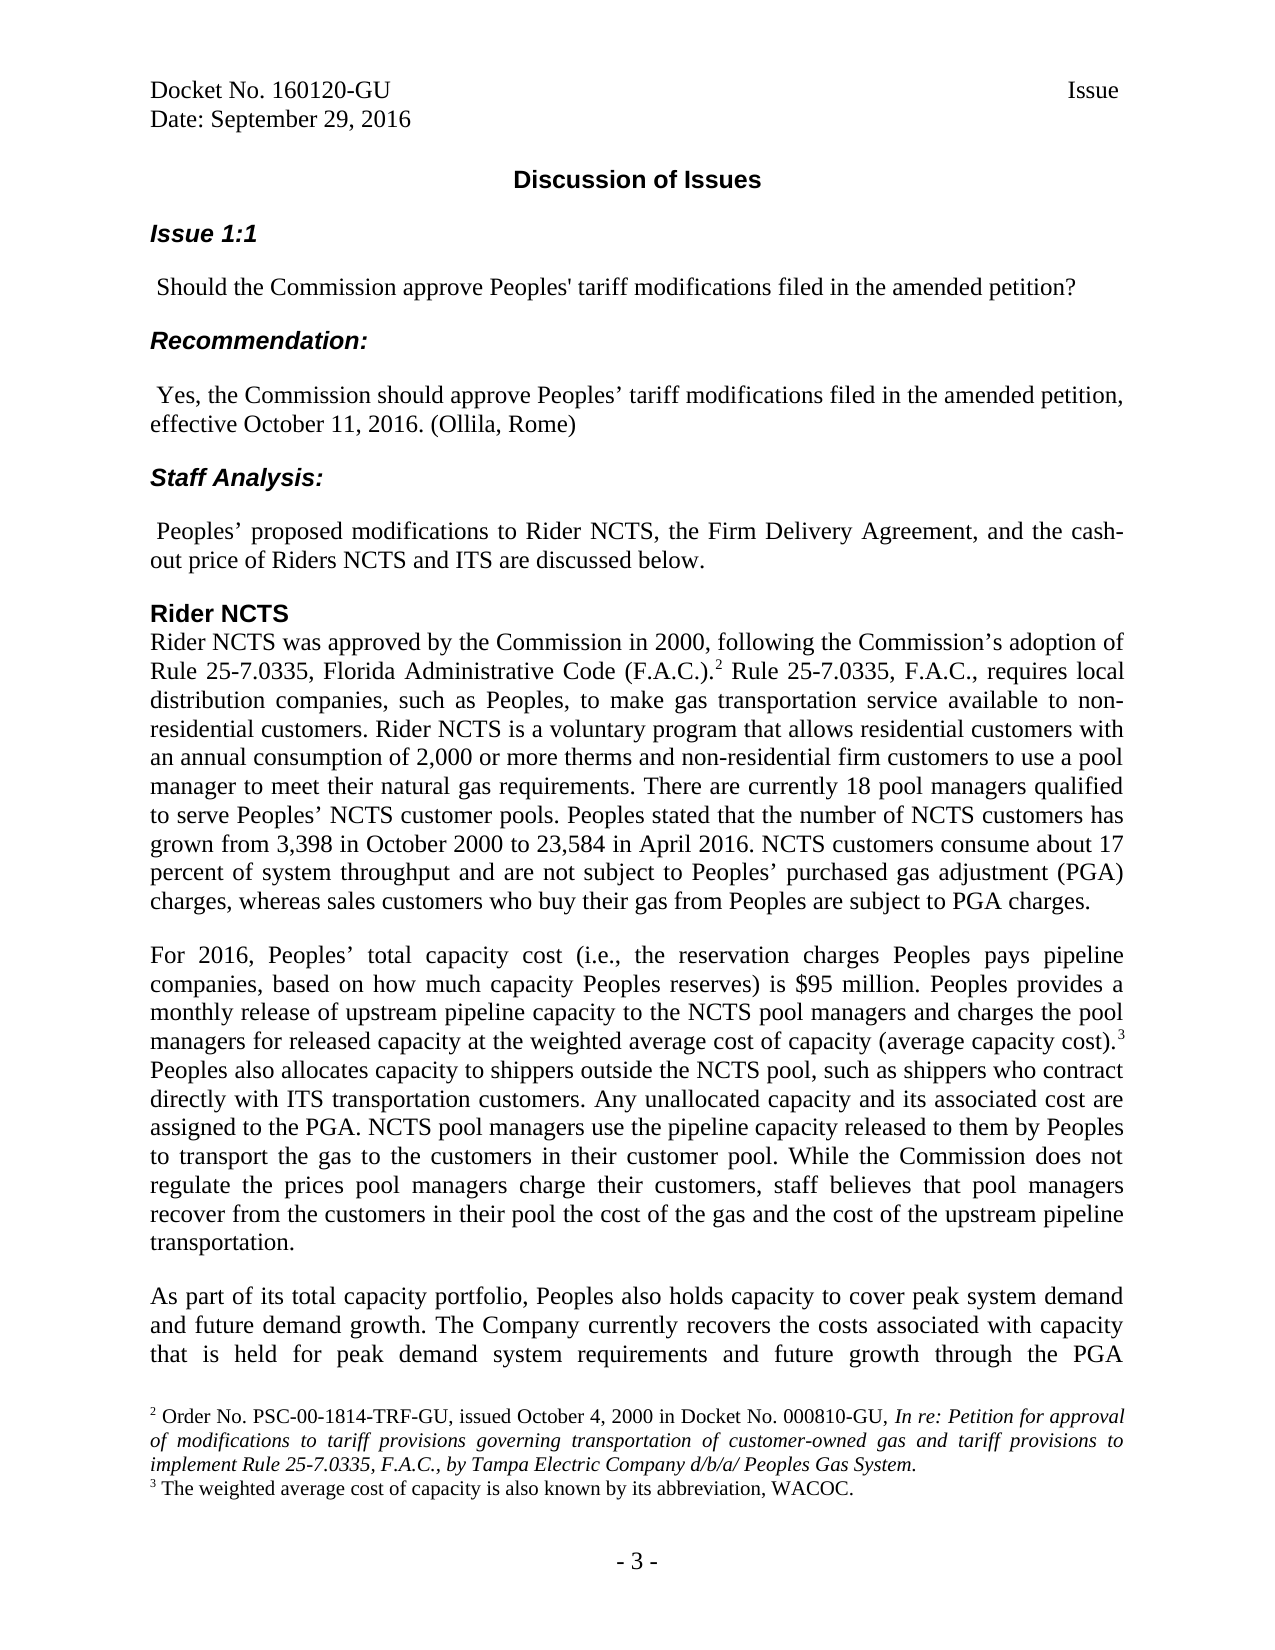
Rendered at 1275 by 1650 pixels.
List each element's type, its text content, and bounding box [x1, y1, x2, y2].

text Peoples’ proposed modifications to Rider NCTS, the Firm Delivery Agreement, and the cash-out price of Riders NCTS and ITS are discussed below. [150, 516, 1125, 574]
text Rider NCTS was approved by the Commission in 2000, following the Commission’s adoption of Rule 25-7.0335, Florida Administrative Code (F.A.C.). Rule 25-7.0335, F.A.C., requires local distribution companies, such as Peoples, to make gas transportation service available to non-residential customers. Rider NCTS is a voluntary program that allows residential customers with an annual consumption of 2,000 or more therms and non-residential firm customers to use a pool manager to meet their natural gas requirements. There are currently 18 pool managers qualified to serve Peoples’ NCTS customer pools. Peoples stated that the number of NCTS customers has grown from 3,398 in October 2000 to 23,584 in April 2016. NCTS customers consume about 17 percent of system throughput and are not subject to Peoples’ purchased gas adjustment (PGA) charges, whereas sales customers who buy their gas from Peoples are subject to PGA charges. [150, 627, 1125, 915]
subtitle Issue 1: [150, 219, 1125, 247]
subtitle Rider NCTS [150, 599, 1125, 627]
text Yes, the Commission should approve Peoples’ tariff modifications filed in the amended petition, effective October 11, 2016. (Ollila, Rome) [150, 380, 1125, 437]
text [150, 1281, 1125, 1367]
subtitle Staff Analysis: [150, 462, 1125, 491]
subtitle Discussion of Issues [150, 165, 1125, 194]
text For 2016, Peoples’ total capacity cost (i.e., the reservation charges Peoples pays pipeline companies, based on how much capacity Peoples reserves) is $95 million. Peoples provides a monthly release of upstream pipeline capacity to the NCTS pool managers and charges the pool managers for released capacity at the weighted average cost of capacity (average capacity cost). Peoples also allocates capacity to shippers outside the NCTS pool, such as shippers who contract directly with ITS transportation customers. Any unallocated capacity and its associated cost are assigned to the PGA. NCTS pool managers use the pipeline capacity released to them by Peoples to transport the gas to the customers in their customer pool. While the Commission does not regulate the prices pool managers charge their customers, staff believes that pool managers recover from the customers in their pool the cost of the gas and the cost of the upstream pipeline transportation. [150, 940, 1125, 1256]
subtitle Recommendation: [150, 326, 1125, 355]
text Should the Commission approve Peoples' tariff modifications filed in the amended petition? [150, 272, 1125, 301]
